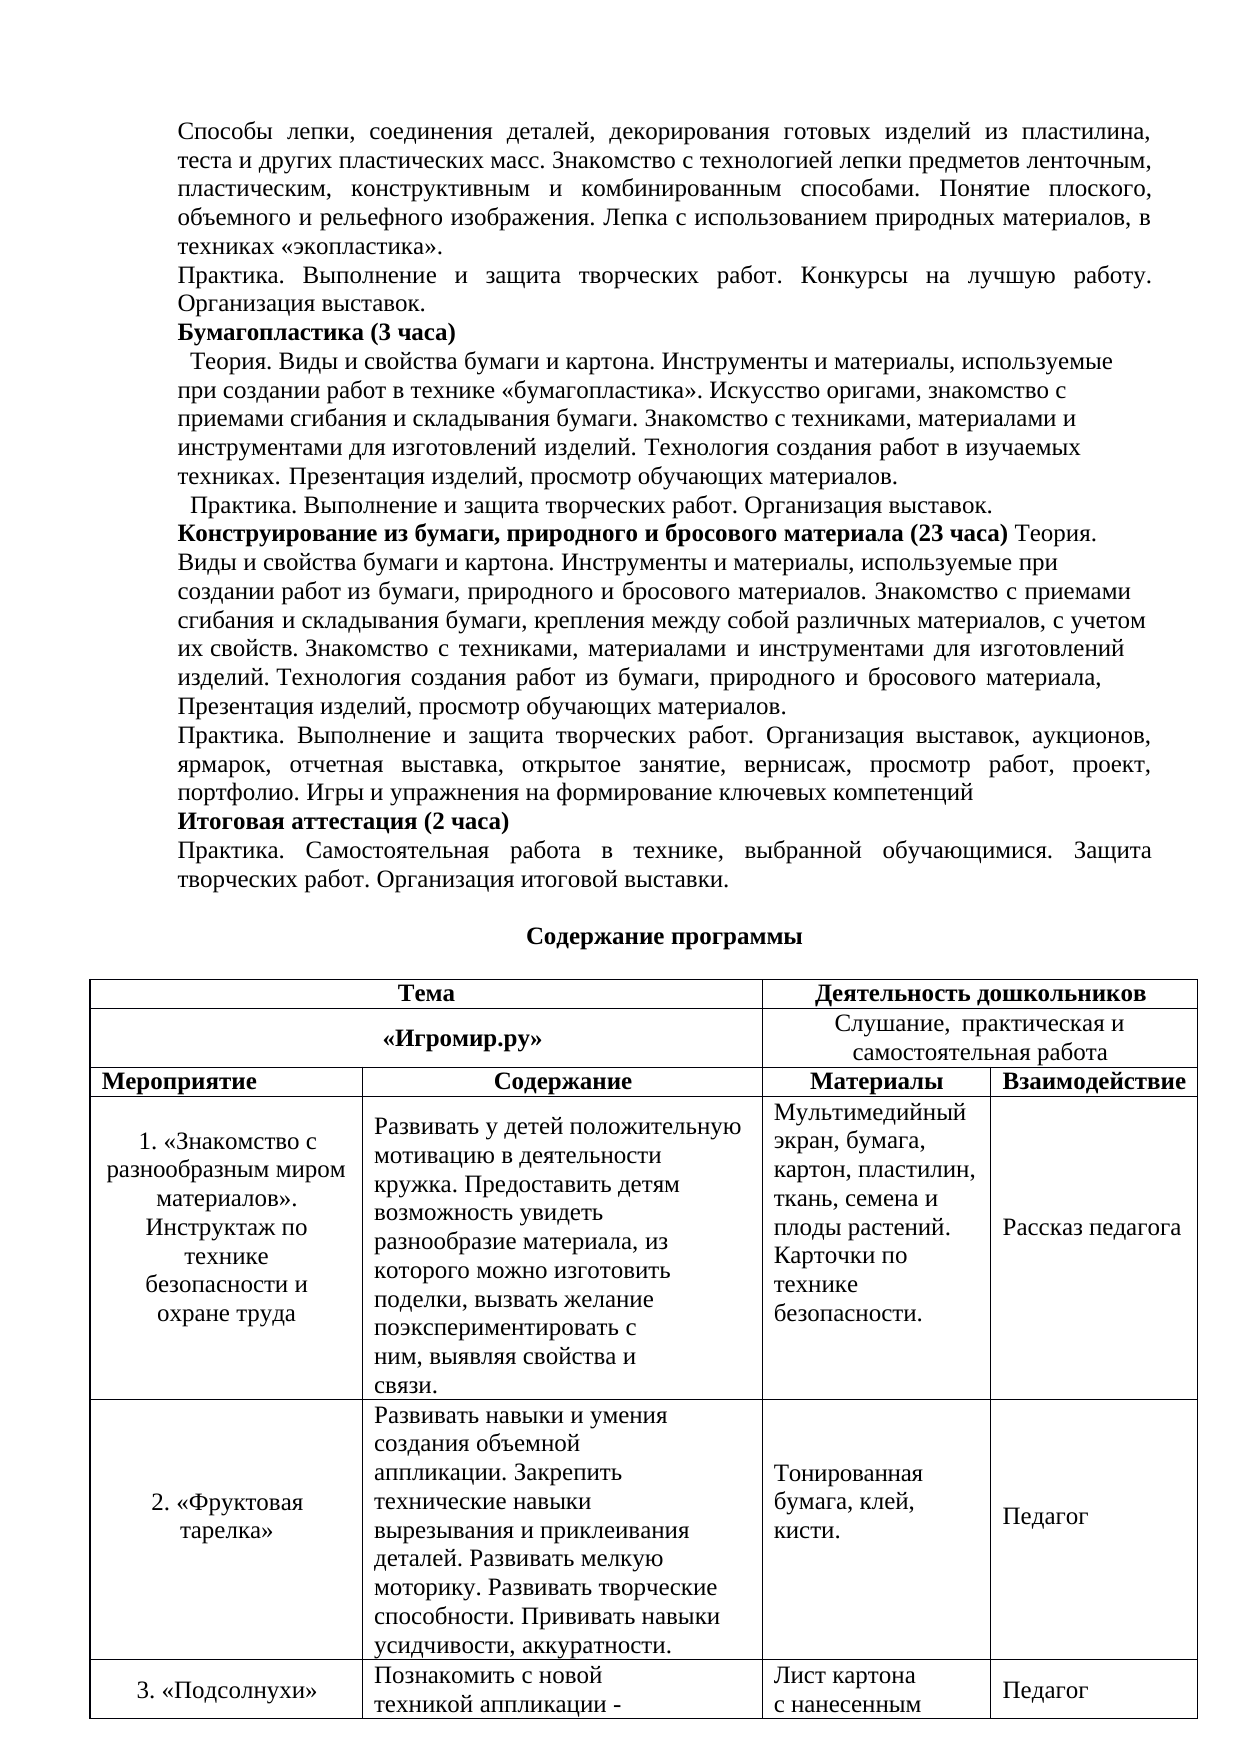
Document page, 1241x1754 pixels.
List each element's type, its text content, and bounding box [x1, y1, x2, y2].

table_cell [363, 1660, 762, 1718]
table_cell Развивать у детей положительную мотивацию в деятельности кружка. Предоставить детям возможность увидеть разнообразие материала, из которого можно изготовить поделки, вызвать желание поэкспериментировать с ним, выявляя свойства и связи. [363, 1097, 762, 1399]
table_cell 1. «Знакомство с разнообразным миром материалов». Инструктаж по технике безопасности и охране труда [91, 1097, 362, 1399]
table_cell Рассказ педагога [991, 1097, 1197, 1399]
text Способы лепки, соединения деталей, декорирования готовых изделий из пластилина, теста и других пластических масс. Знакомство с технологией лепки предметов ленточным, пластическим, конструктивным и комбинированным способами. Понятие плоского, объемного и рельефного изображения. Лепка с использованием природных материалов, в техниках «экопластика». [177, 116, 1152, 260]
table_cell «Игромир.ру» [91, 1009, 762, 1067]
text Практика. Выполнение и защита творческих работ. Организация выставок. Конструирование из бумаги, природного и бросового материала (23 часа) Теория. Виды и свойства бумаги и картона. Инструменты и материалы, используемые при создании работ из бумаги, природного и бросового материалов. Знакомство с приемами сгибания и складывания бумаги, крепления между собой различных материалов, с учетом их свойств. Знакомство с техниками, материалами и инструментами для изготовлений изделий. Технология создания работ из бумаги, природного и бросового материала, Презентация изделий, просмотр обучающих материалов. [177, 490, 1160, 720]
table_cell Слушание, практическая и самостоятельная работа [763, 1009, 1197, 1067]
text Практика. Самостоятельная работа в технике, выбранной обучающимися. Защита творческих работ. Организация итоговой выставки. [177, 835, 1152, 892]
table_cell Педагог [991, 1660, 1197, 1718]
table_cell Мероприятие [91, 1068, 362, 1096]
table_header Деятельность дошкольников [763, 980, 1197, 1008]
table_cell Педагог [991, 1400, 1197, 1659]
text Практика. Выполнение и защита творческих работ. Конкурсы на лучшую работу. Организация выставок. [177, 260, 1152, 317]
table_cell Взаимодействие [991, 1068, 1197, 1096]
table_cell Материалы [763, 1068, 990, 1096]
text Практика. Выполнение и защита творческих работ. Организация выставок, аукционов, ярмарок, отчетная выставка, открытое занятие, вернисаж, просмотр работ, проект, портфолио. Игры и упражнения на формирование ключевых компетенций [177, 720, 1152, 806]
table_cell Содержание [363, 1068, 762, 1096]
table_cell Развивать навыки и умения создания объемной аппликации. Закрепить технические навыки вырезывания и приклеивания деталей. Развивать мелкую моторику. Развивать творческие способности. Прививать навыки усидчивости, аккуратности. [363, 1400, 762, 1659]
text Теория. Виды и свойства бумаги и картона. Инструменты и материалы, используемые при создании работ в технике «бумагопластика». Искусство оригами, знакомство с приемами сгибания и складывания бумаги. Знакомство с техниками, материалами и инструментами для изготовлений изделий. Технология создания работ в изучаемых техниках. Презентация изделий, просмотр обучающих материалов. [177, 346, 1150, 490]
subtitle Бумагопластика (3 часа) [177, 317, 1209, 346]
table_cell 3. «Подсолнухи» [91, 1660, 362, 1718]
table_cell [763, 1660, 990, 1718]
table_cell Мультимедийный экран, бумага, картон, пластилин, ткань, семена и плоды растений. Карточки по технике безопасности. [763, 1097, 990, 1399]
subtitle Содержание программы [182, 921, 1147, 950]
table_header Тема [91, 980, 762, 1008]
subtitle Итоговая аттестация (2 часа) [177, 806, 1209, 835]
table_cell Тонированная бумага, клей, кисти. [763, 1400, 990, 1659]
table_cell 2. «Фруктовая тарелка» [91, 1400, 362, 1659]
